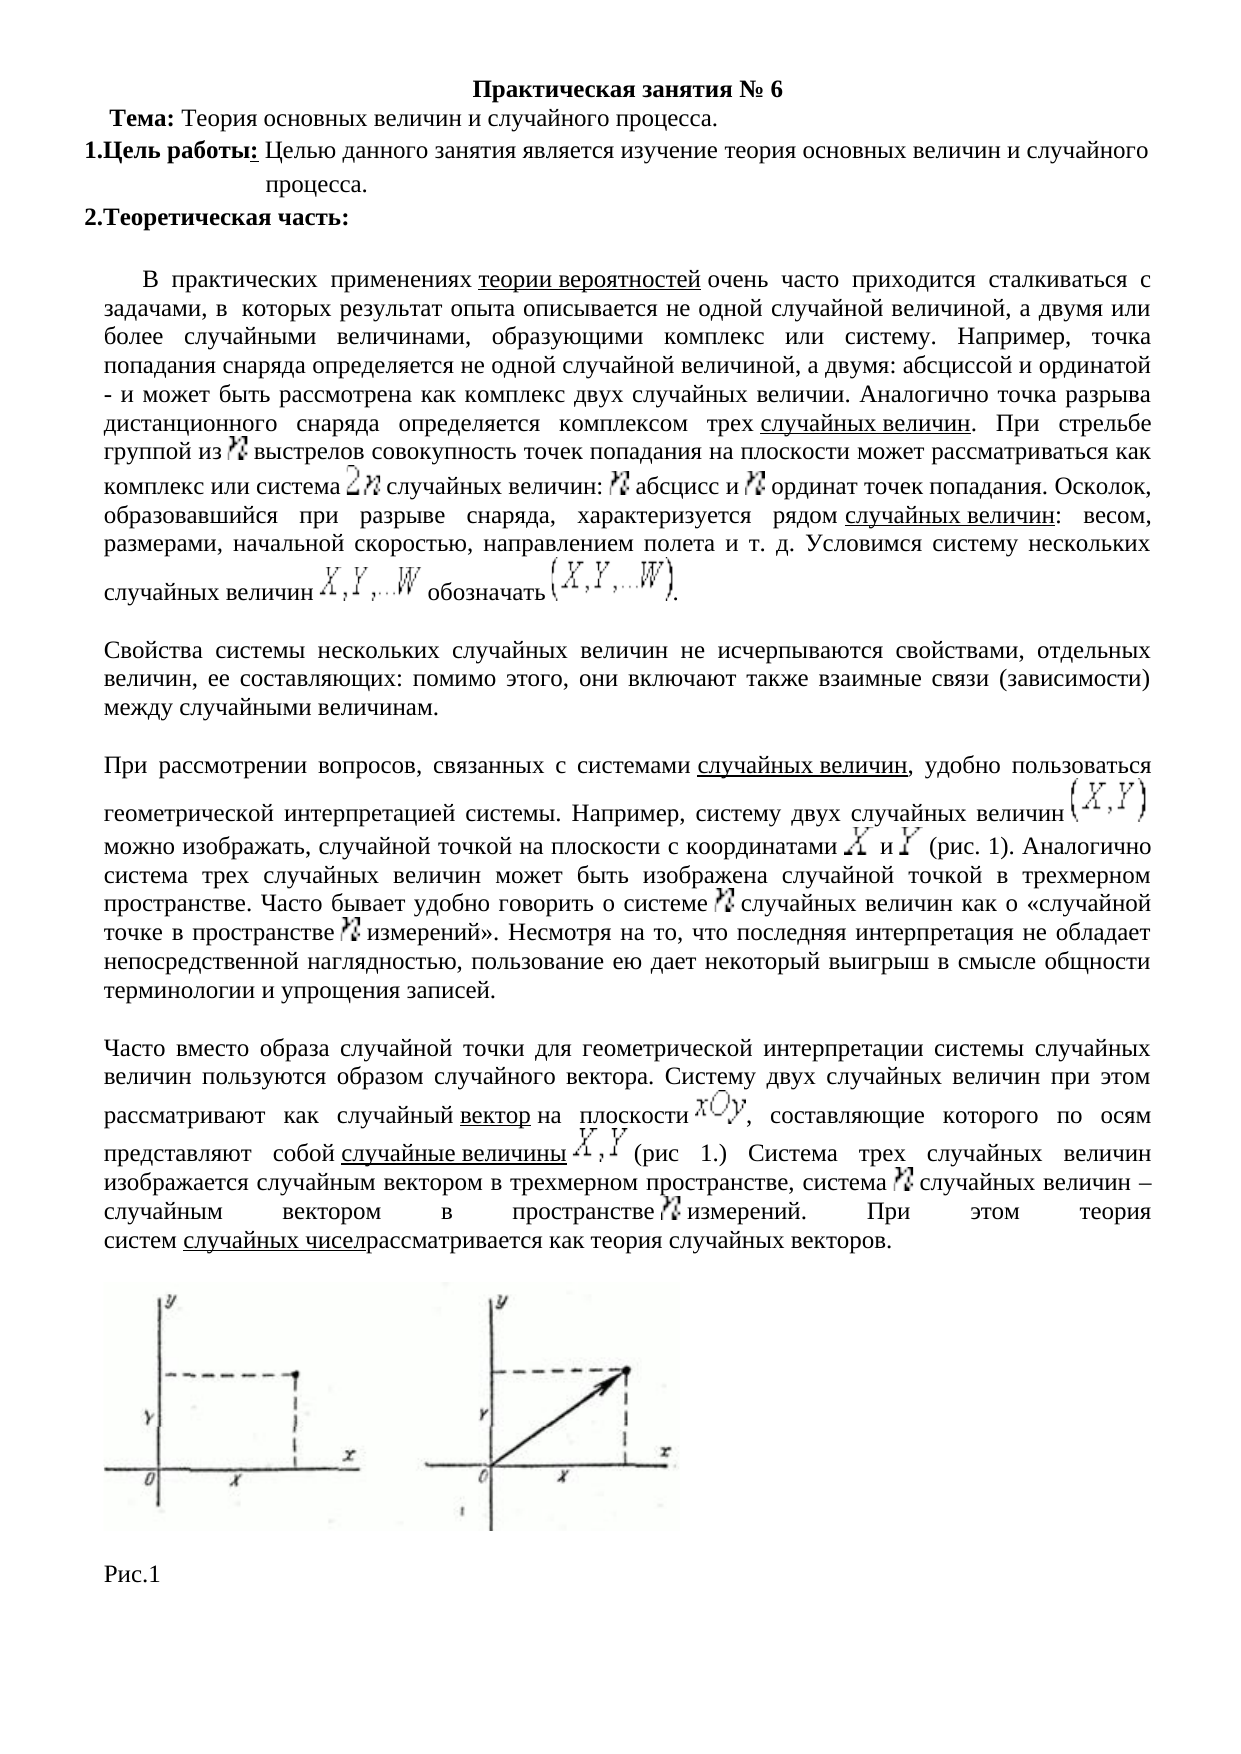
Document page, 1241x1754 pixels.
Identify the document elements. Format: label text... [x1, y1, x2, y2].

picture [695, 1090, 746, 1124]
title Практическая занятия № 6 [103, 74, 1152, 103]
picture [899, 827, 923, 855]
picture [661, 1196, 681, 1220]
picture [340, 917, 361, 941]
picture [1071, 778, 1146, 822]
text Свойства системы нескольких случайных величин не исчерпываются свойствами, отдельных величин, ее составляющих: помимо этого, они включают также взаимные связи (зависимости) между случайными величинам. [103, 635, 1152, 721]
picture [551, 557, 673, 601]
picture [572, 1128, 628, 1162]
picture [844, 827, 874, 855]
text При рассмотрении вопросов, связанных с системами случайных величин, удобно пользоваться геометрической интерпретацией системы. Например, систему двух случайных величин можно изображать, случайной точкой на плоскости с координатами и (рис. 1). Аналогично система трех случайных величин может быть изображена случайной точкой в трехмерном пространстве. Часто бывает удобно говорить о системе случайных величин как о «случайной точке в пространстве измерений». Несмотря на то, что последняя интерпретация не обладает непосредственной наглядностью, пользование ею дает некоторый выигрыш в смысле общности терминологии и упрощения записей. [103, 750, 1152, 1003]
picture [745, 471, 765, 495]
picture [346, 465, 381, 495]
picture [609, 471, 630, 495]
picture [893, 1167, 914, 1191]
text В практических применениях теории вероятностей очень часто приходится сталкиваться с задачами, в которых результат опыта описывается не одной случайной величиной, а двумя или более случайными величинами, образующими комплекс или систему. Например, точка попадания снаряда определяется не одной случайной величиной, а двумя: абсциссой и ординатой - и может быть рассмотрена как комплекс двух случайных величии. Аналогично точка разрыва дистанционного снаряда определяется комплексом трех случайных величин. При стрельбе группой из выстрелов совокупность точек попадания на плоскости может рассматриваться как комплекс или система случайных величин: абсцисс и ординат точек попадания. Осколок, образовавшийся при разрыве снаряда, характеризуется рядом случайных величин: весом, размерами, начальной скоростью, направлением полета и т. д. Условимся систему нескольких случайных величин обозначать . [103, 264, 1152, 606]
text процесса. [59, 169, 1152, 197]
picture [103, 1282, 680, 1531]
text 1.Цель работы: Целью данного занятия является изучение теория основных величин и случайного [59, 136, 1152, 164]
picture [227, 436, 248, 460]
text Тема: Теория основных величин и случайного процесса. [59, 103, 1152, 131]
text Рис.1 [103, 1559, 1152, 1588]
text 2.Теоретическая часть: [59, 202, 1152, 230]
picture [319, 567, 422, 601]
picture [714, 888, 735, 912]
text Часто вместо образа случайной точки для геометрической интерпретации системы случайных величин пользуются образом случайного вектора. Систему двух случайных величин при этом рассматривают как случайный вектор на плоскости , составляющие которого по осям представляют собой случайные величины (рис 1.) Система трех случайных величин изображается случайным вектором в трехмерном пространстве, система случайных величин – случайным вектором в пространстве измерений. При этом теория систем случайных чиселрассматривается как теория случайных векторов. [103, 1033, 1152, 1253]
